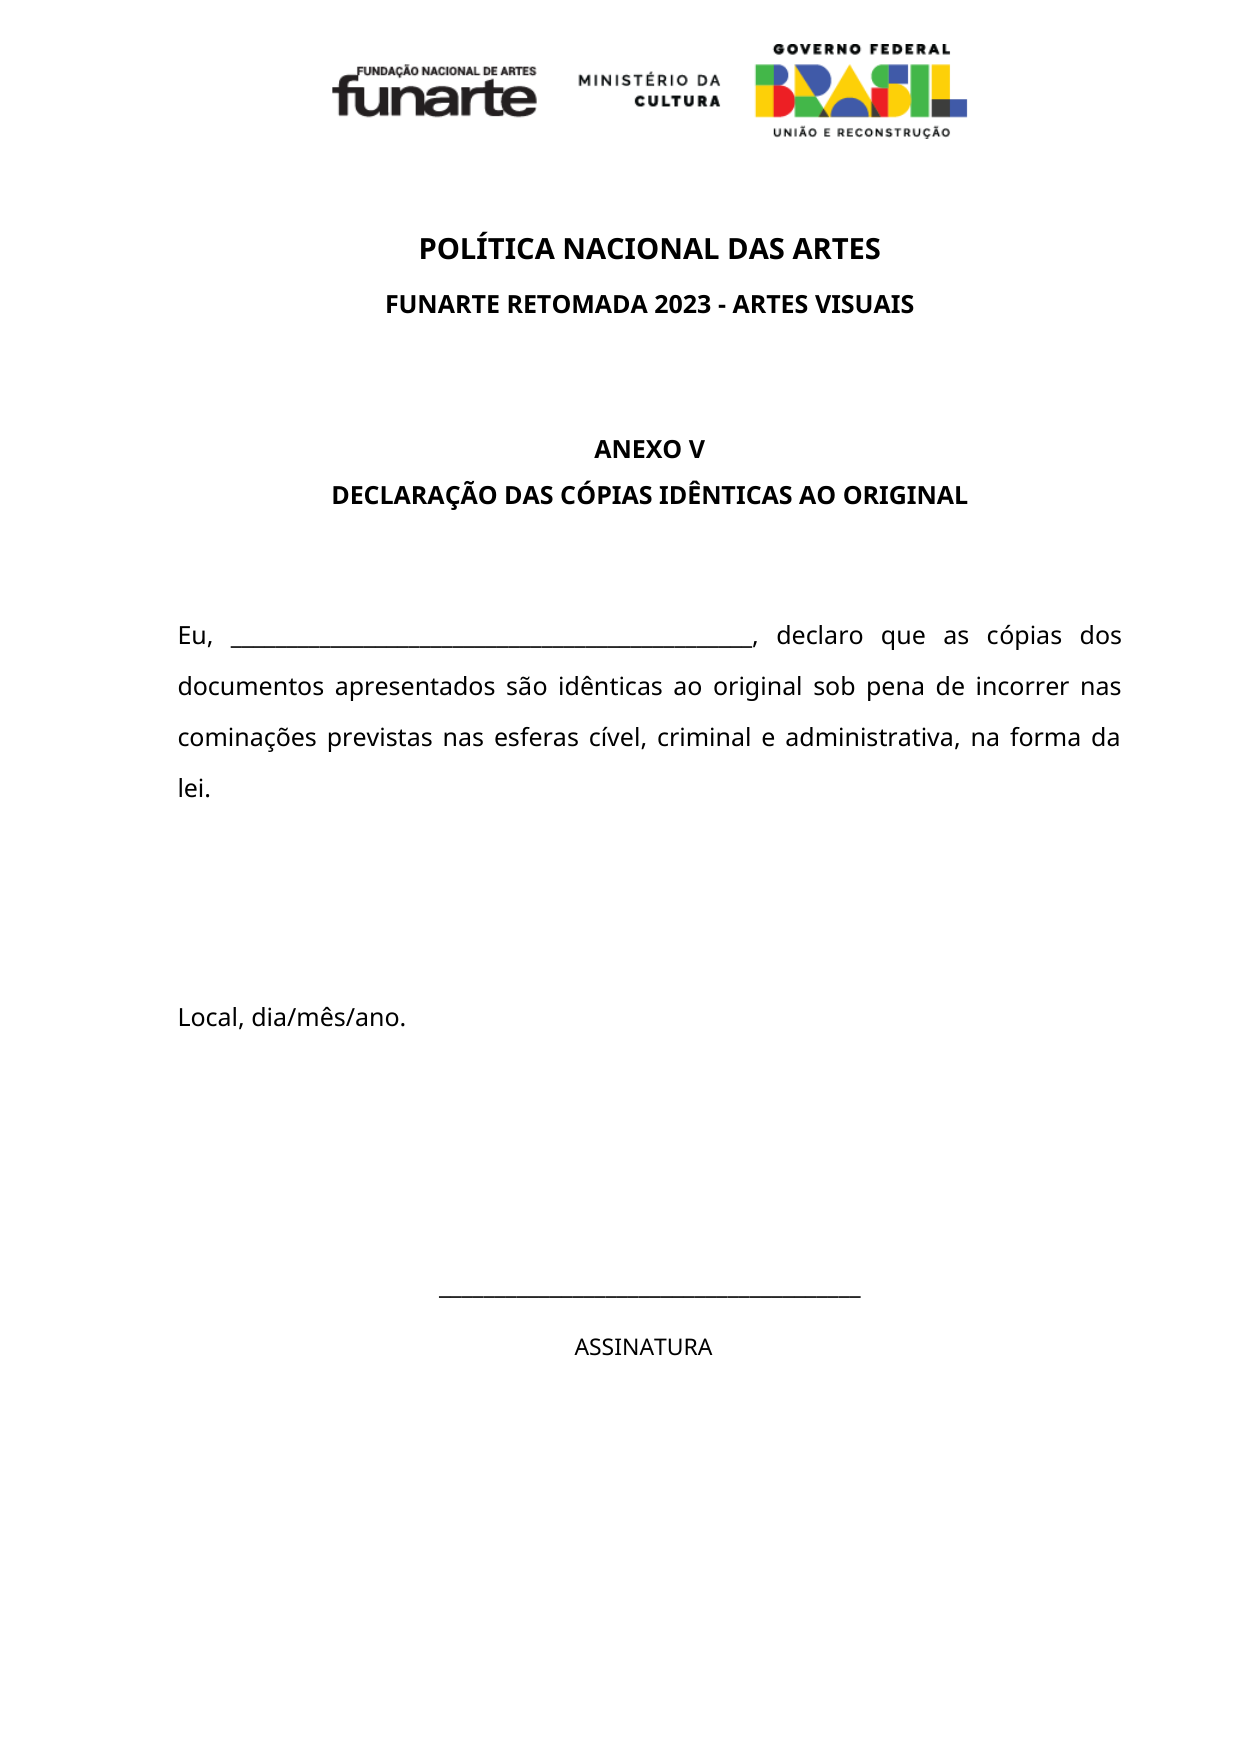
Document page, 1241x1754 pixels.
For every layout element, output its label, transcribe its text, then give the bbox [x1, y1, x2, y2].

text Local, dia/mês/ano. [177, 1000, 1122, 1034]
text ______________________________________ [177, 1267, 1122, 1302]
text DECLARAÇÃO DAS CÓPIAS IDÊNTICAS AO ORIGINAL [177, 478, 1122, 512]
picture [332, 44, 968, 139]
text POLÍTICA NACIONAL DAS ARTES [177, 228, 1122, 268]
text Eu, _______________________________________________, declaro que as cópias dos documentos apresentados são idênticas ao original sob pena de incorrer nas cominações previstas nas esferas cível, criminal e administrativa, na forma da lei. [177, 617, 1122, 805]
text ANEXO V [177, 431, 1122, 465]
text ASSINATURA [177, 1331, 1109, 1362]
text FUNARTE RETOMADA 2023 - ARTES VISUAIS [177, 286, 1122, 321]
